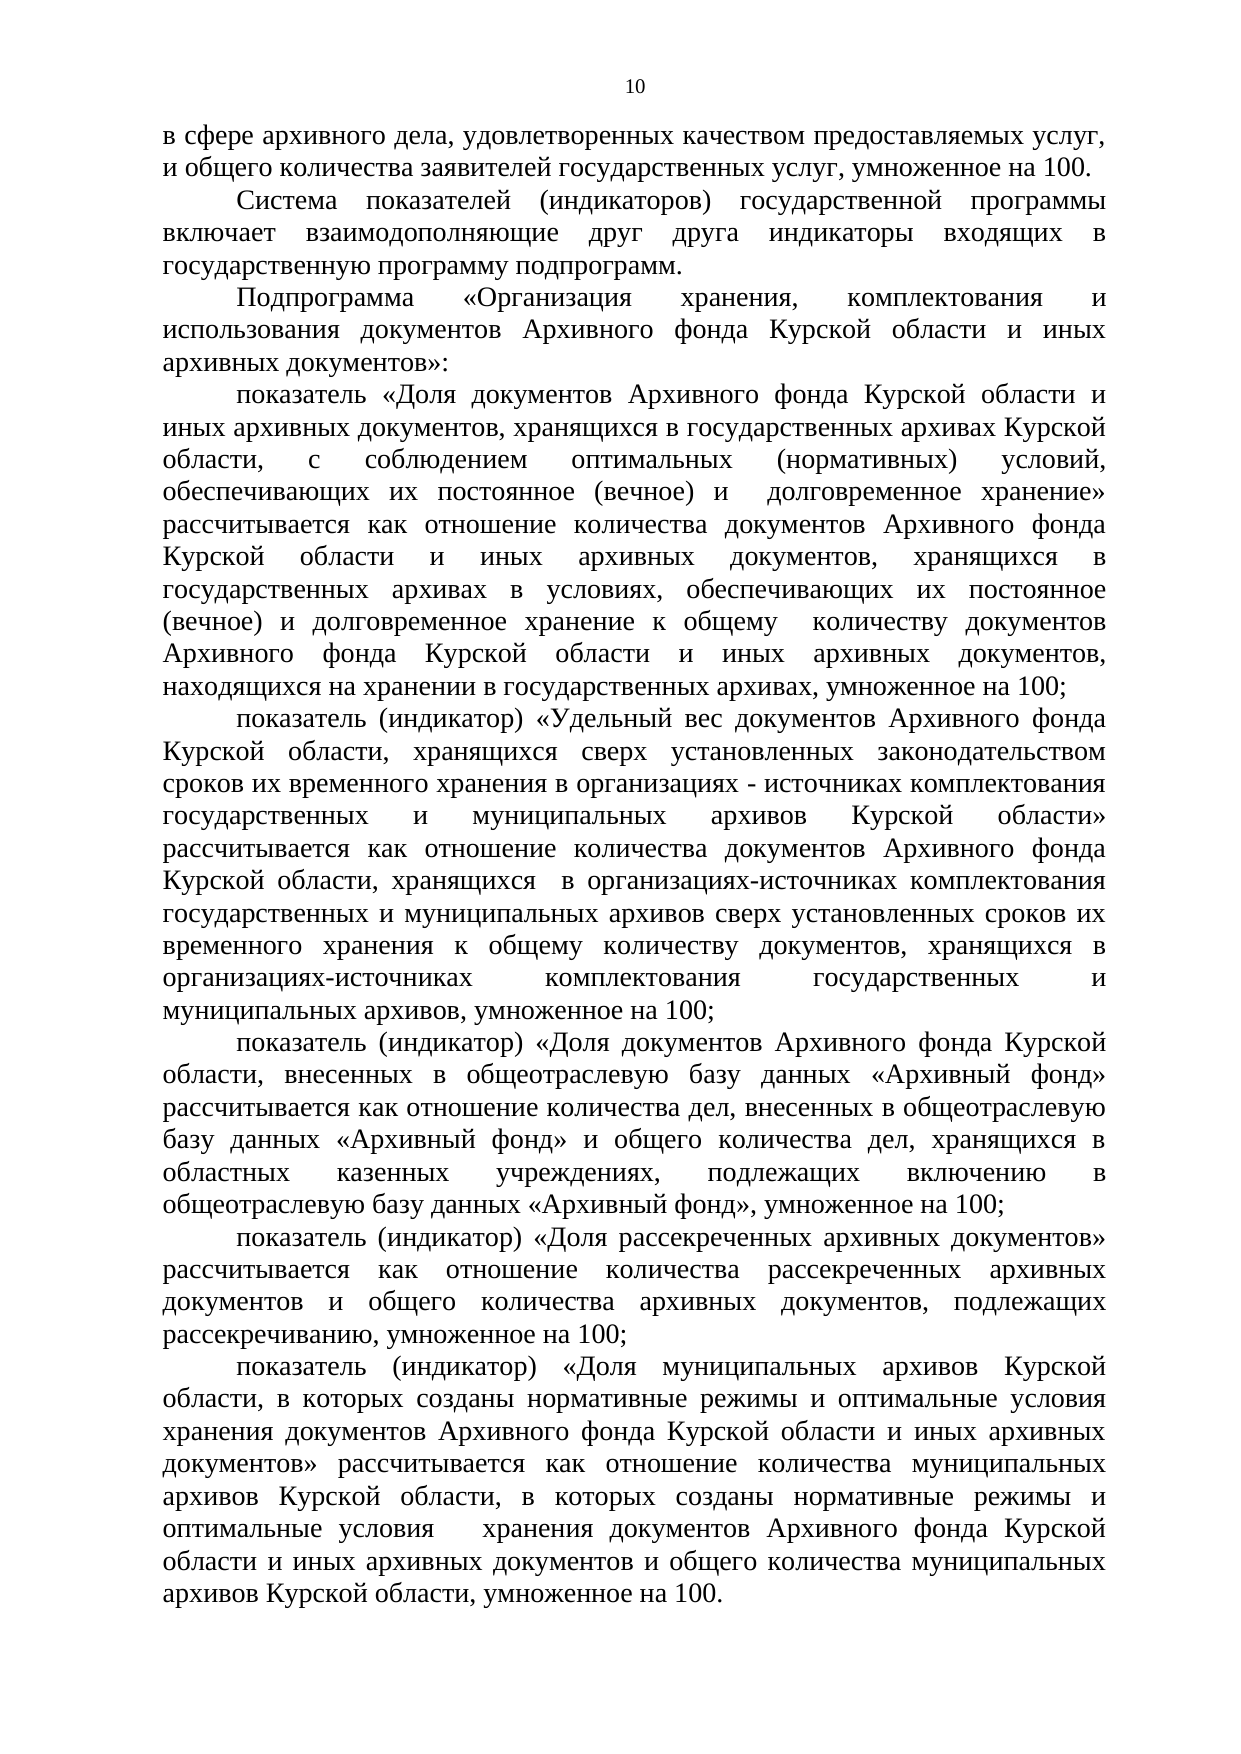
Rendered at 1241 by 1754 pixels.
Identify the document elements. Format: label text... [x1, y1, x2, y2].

text Система показателей (индикаторов) государственной программы включает взаимодополняющие друг друга индикаторы входящих в государственную программу подпрограмм. [162, 183, 1107, 280]
text Подпрограмма «Организация хранения, комплектования и использования документов Архивного фонда Курской области и иных архивных документов»: [162, 280, 1107, 377]
text показатель (индикатор) «Удельный вес документов Архивного фонда Курской области, хранящихся сверх установленных законодательством сроков их временного хранения в организациях - источниках комплектования государственных и муниципальных архивов Курской области» рассчитывается как отношение количества документов Архивного фонда Курской области, хранящихся в организациях-источниках комплектования государственных и муниципальных архивов сверх установленных сроков их временного хранения к общему количеству документов, хранящихся в организациях-источниках комплектования государственных и муниципальных архивов, умноженное на 100; [162, 701, 1107, 1025]
text показатель (индикатор) «Доля документов Архивного фонда Курской области, внесенных в общеотраслевую базу данных «Архивный фонд» рассчитывается как отношение количества дел, внесенных в общеотраслевую базу данных «Архивный фонд» и общего количества дел, хранящихся в областных казенных учреждениях, подлежащих включению в общеотраслевую базу данных «Архивный фонд», умноженное на 100; [162, 1025, 1107, 1219]
text показатель (индикатор) «Доля рассекреченных архивных документов» рассчитывается как отношение количества рассекреченных архивных документов и общего количества архивных документов, подлежащих рассекречиванию, умноженное на 100; [162, 1219, 1107, 1349]
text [162, 118, 1107, 183]
text показатель (индикатор) «Доля муниципальных архивов Курской области, в которых созданы нормативные режимы и оптимальные условия хранения документов Архивного фонда Курской области и иных архивных документов» рассчитывается как отношение количества муниципальных архивов Курской области, в которых созданы нормативные режимы и оптимальные условия хранения документов Архивного фонда Курской области и иных архивных документов и общего количества муниципальных архивов Курской области, умноженное на 100. [162, 1349, 1107, 1608]
text показатель «Доля документов Архивного фонда Курской области и иных архивных документов, хранящихся в государственных архивах Курской области, с соблюдением оптимальных (нормативных) условий, обеспечивающих их постоянное (вечное) и долговременное хранение» рассчитывается как отношение количества документов Архивного фонда Курской области и иных архивных документов, хранящихся в государственных архивах в условиях, обеспечивающих их постоянное (вечное) и долговременное хранение к общему количеству документов Архивного фонда Курской области и иных архивных документов, находящихся на хранении в государственных архивах, умноженное на 100; [162, 377, 1107, 701]
